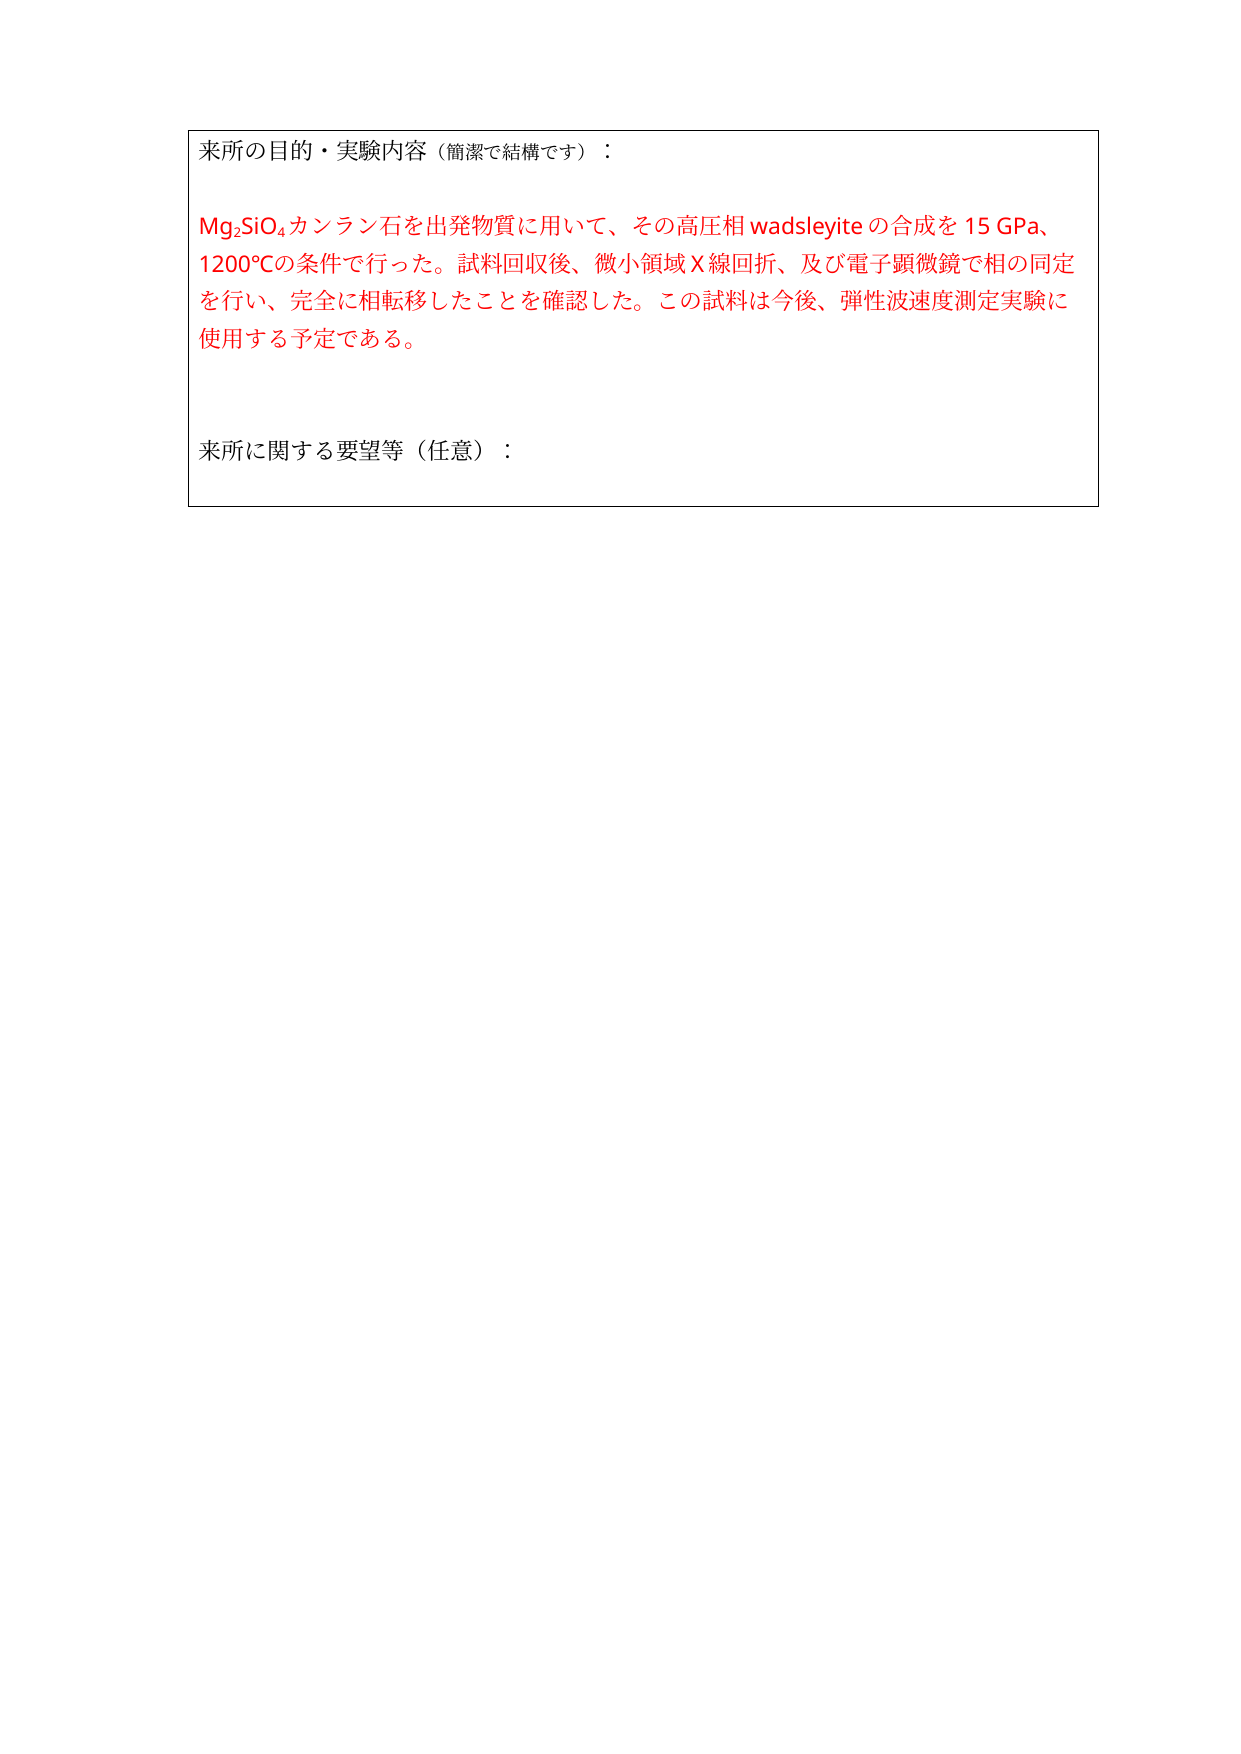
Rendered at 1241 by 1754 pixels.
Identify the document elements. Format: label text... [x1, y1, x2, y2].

table_cell 来所の目的・実験内容（簡潔で結構です）： Mg2SiO4カンラン石を出発物質に用いて、その高圧相wadsleyiteの合成を15 GPa、 1200℃の条件で行った。試料回収後、微小領域X線回折、及び電子顕微鏡で相の同定を行い、完全に相転移したことを確認した。この試料は今後、弾性波速度測定実験に使用する予定である。 来所に関する要望等（任意）： [189, 131, 1098, 506]
